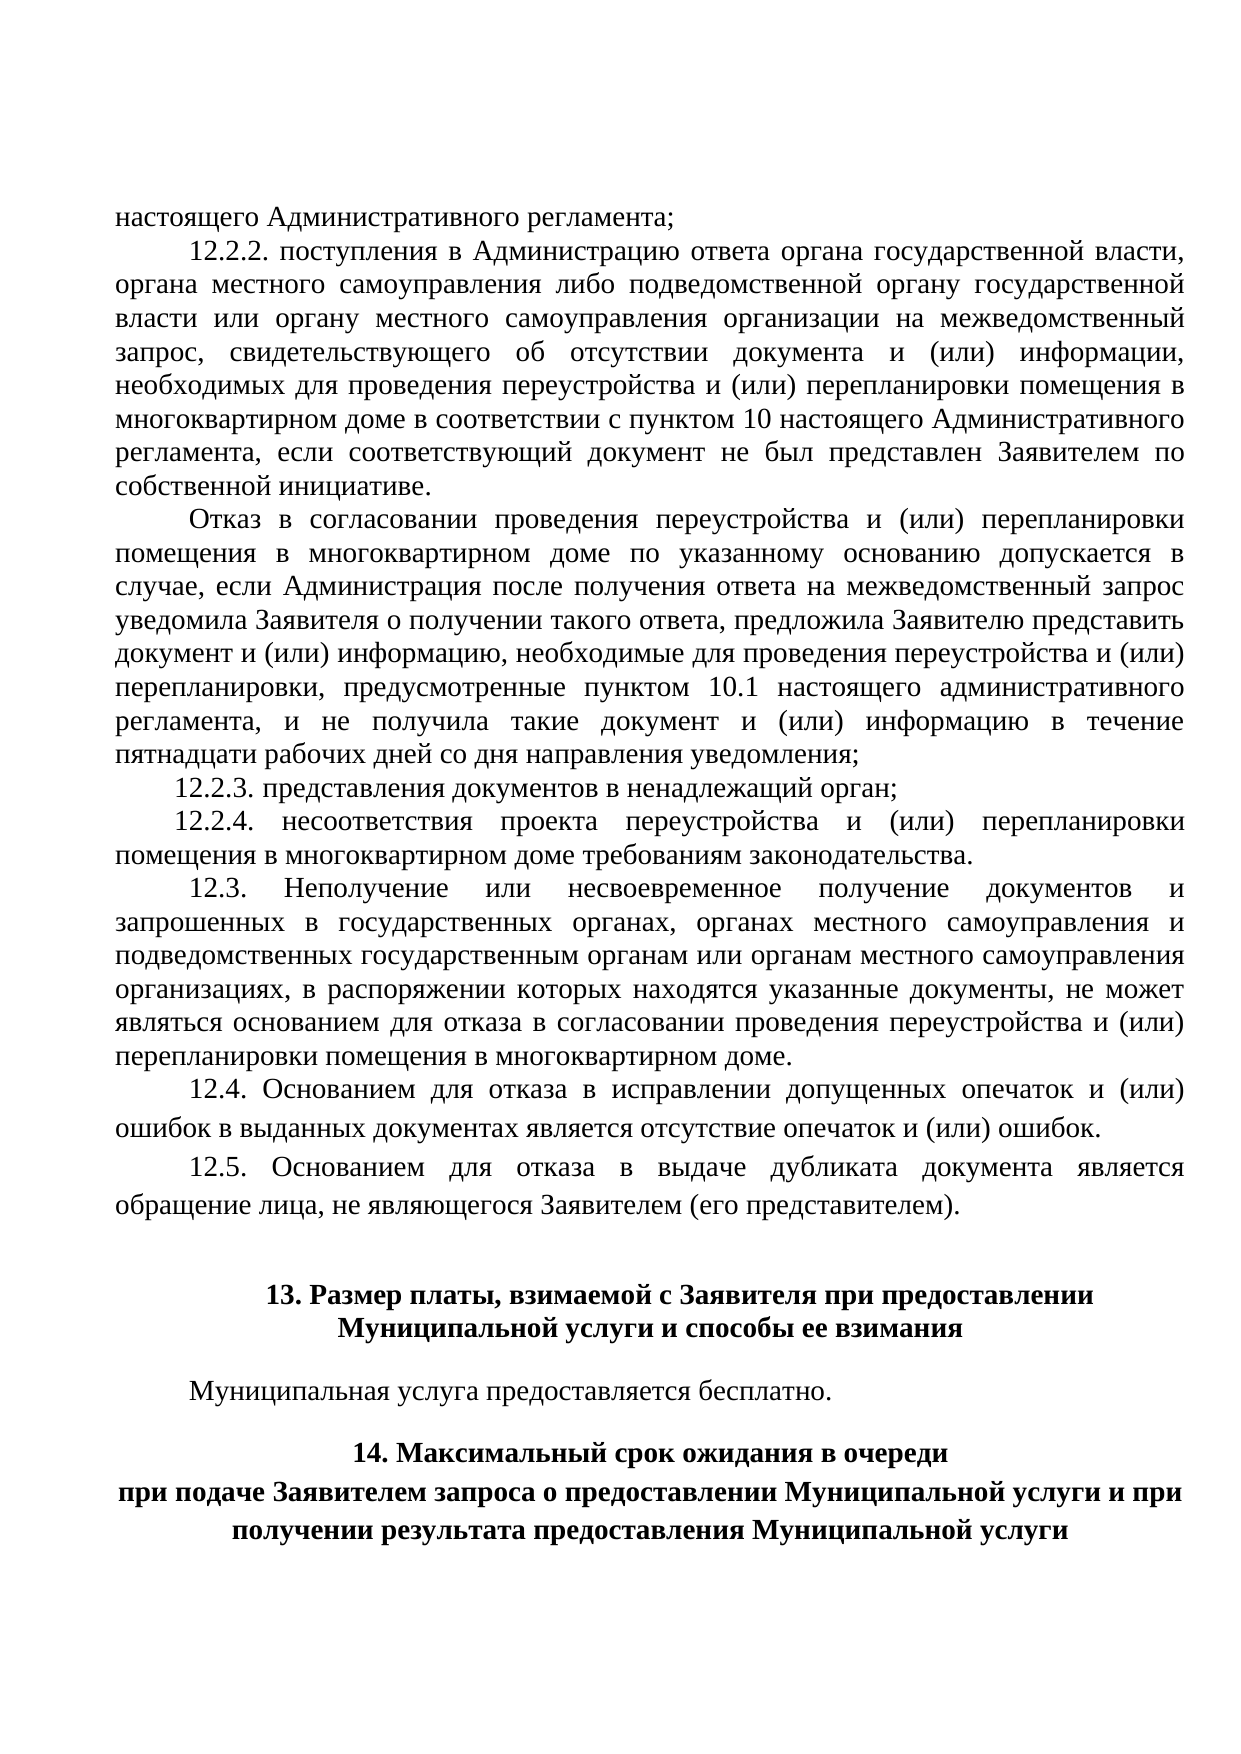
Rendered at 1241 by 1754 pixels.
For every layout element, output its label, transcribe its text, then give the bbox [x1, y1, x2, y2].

list при подаче Заявителем запроса о предоставлении Муниципальной услуги и при получении результата предоставления Муниципальной услуги [115, 1474, 1186, 1546]
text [115, 199, 1186, 233]
list 12.4. Основанием для отказа в исправлении допущенных опечаток и (или) ошибок в выданных документах является отсутствие опечаток и (или) ошибок. [115, 1072, 1186, 1144]
list 14. Максимальный срок ожидания в очереди [115, 1435, 1186, 1469]
list 12.5. Основанием для отказа в выдаче дубликата документа является обращение лица, не являющегося Заявителем (его представителем). [115, 1149, 1186, 1221]
text 12.2.2. поступления в Администрацию ответа органа государственной власти, органа местного самоуправления либо подведомственной органу государственной власти или органу местного самоуправления организации на межведомственный запрос, свидетельствующего об отсутствии документа и (или) информации, необходимых для проведения переустройства и (или) перепланировки помещения в многоквартирном доме в соответствии с пунктом 10 настоящего Административного регламента, если соответствующий документ не был представлен Заявителем по собственной инициативе. [115, 233, 1186, 501]
text Отказ в согласовании проведения переустройства и (или) перепланировки помещения в многоквартирном доме по указанному основанию допускается в случае, если Администрация после получения ответа на межведомственный запрос уведомила Заявителя о получении такого ответа, предложила Заявителю представить документ и (или) информацию, необходимые для проведения переустройства и (или) перепланировки, предусмотренные пунктом 10.1 настоящего административного регламента, и не получила такие документ и (или) информацию в течение пятнадцати рабочих дней со дня направления уведомления; [115, 501, 1186, 770]
text 12.3. Неполучение или несвоевременное получение документов и запрошенных в государственных органах, органах местного самоуправления и подведомственных государственным органам или органам местного самоуправления организациях, в распоряжении которых находятся указанные документы, не может являться основанием для отказа в согласовании проведения переустройства и (или) перепланировки помещения в многоквартирном доме. [115, 870, 1186, 1072]
text 13. Размер платы, взимаемой с Заявителя при предоставлении Муниципальной услуги и способы ее взимания [115, 1277, 1186, 1344]
text Муниципальная услуга предоставляется бесплатно. [189, 1373, 1186, 1407]
list представления документов в ненадлежащий орган; [115, 770, 1186, 803]
list 12.2.4. несоответствия проекта переустройства и (или) перепланировки помещения в многоквартирном доме требованиям законодательства. [115, 803, 1186, 870]
